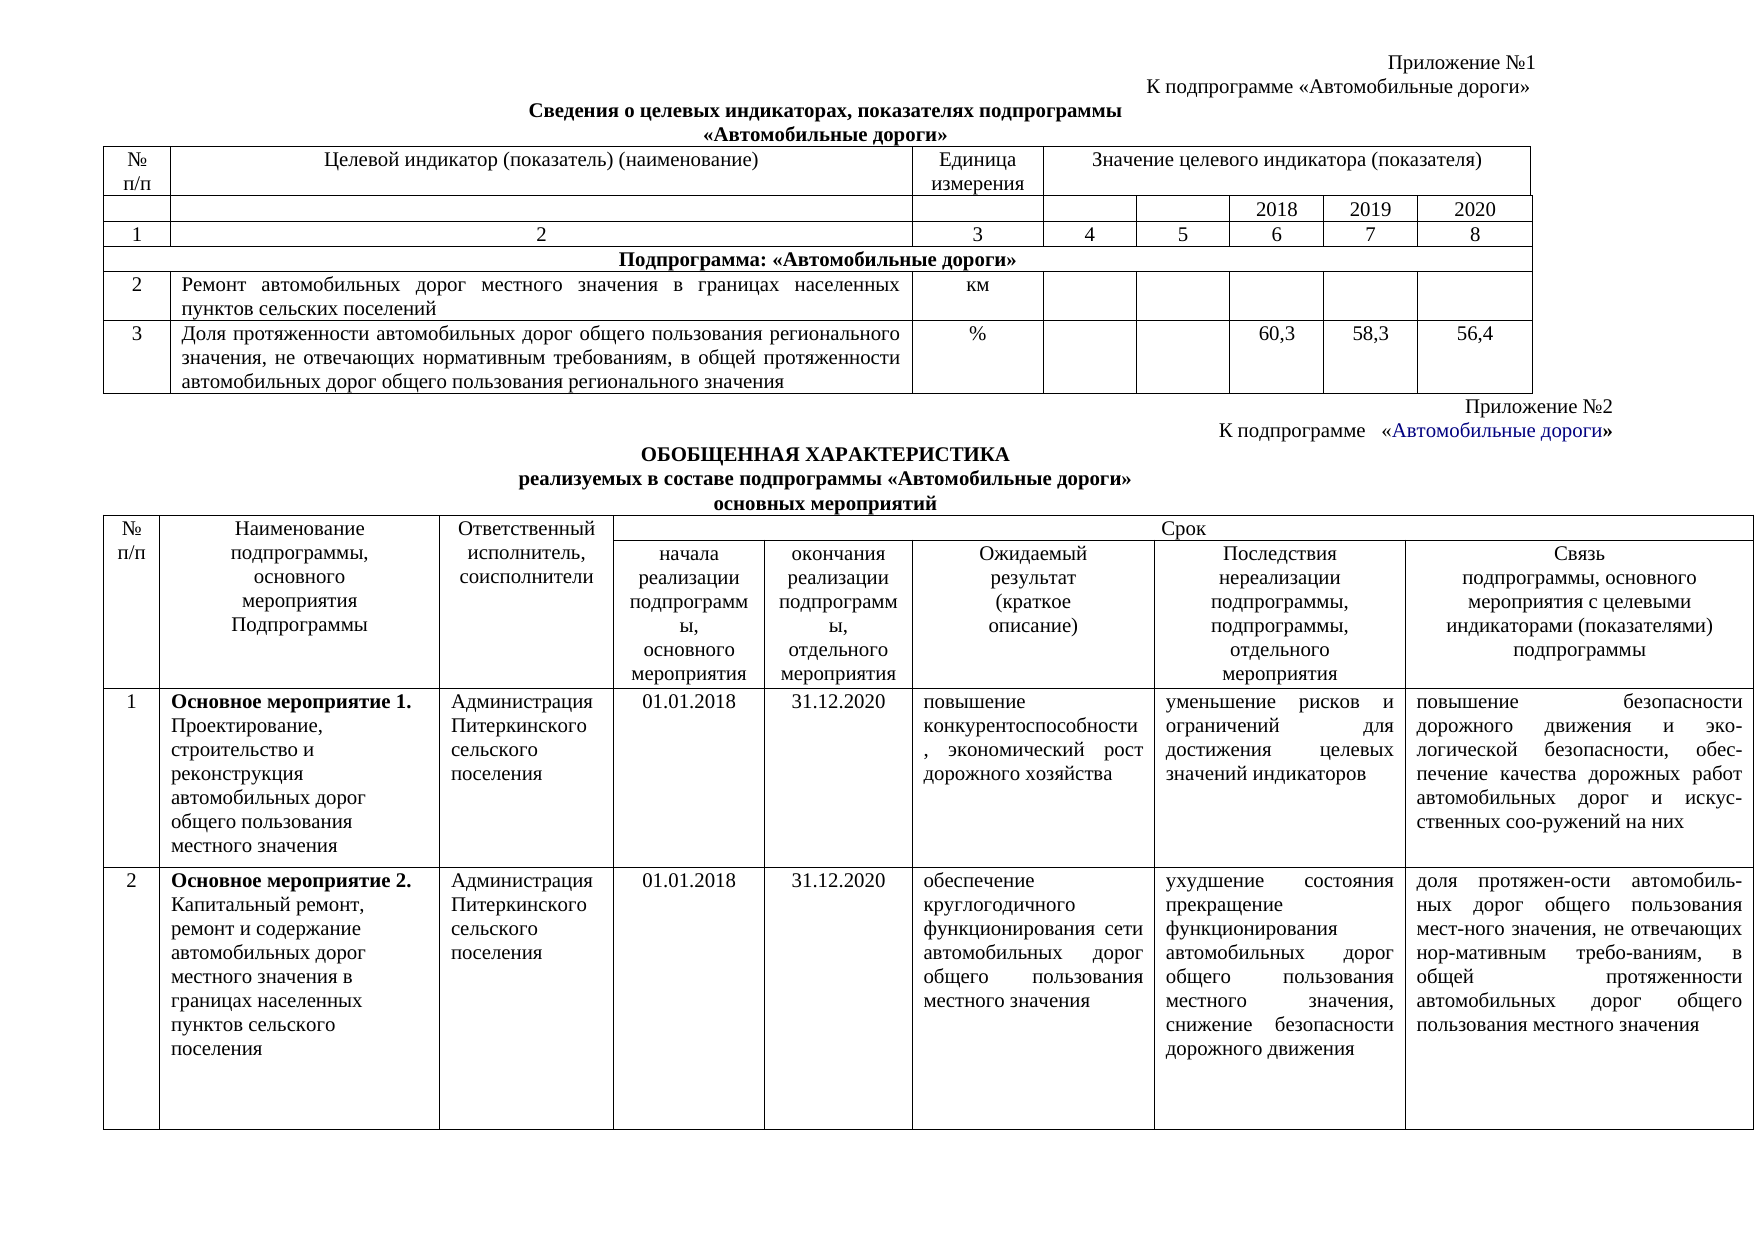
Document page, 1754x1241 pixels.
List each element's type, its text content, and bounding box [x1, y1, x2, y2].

table_cell [1044, 272, 1136, 320]
table_cell 4 [1044, 222, 1136, 246]
table_cell [1044, 321, 1136, 393]
table_cell 2019 [1324, 196, 1417, 221]
table_cell Основное мероприятие 2. Капитальный ремонт, ремонт и содержание автомобильных дорог местного значения в границах населенных пунктов сельского поселения [160, 868, 439, 1128]
table_header № п/п [104, 516, 159, 688]
table_cell % [913, 321, 1043, 393]
table_cell [104, 196, 170, 221]
text ОБОБЩЕННАЯ ХАРАКТЕРИСТИКА [114, 442, 1536, 466]
table_cell повышение конкурентоспособности, экономический рост дорожного хозяйства [913, 689, 1154, 867]
text основных мероприятий [114, 490, 1536, 514]
table_cell 01.01.2018 [614, 689, 764, 867]
text К подпрограмме «Автомобильные дороги» [114, 74, 1536, 98]
table_header № п/п [104, 147, 170, 195]
table_cell 1 [104, 222, 170, 246]
table_cell 2020 [1418, 196, 1532, 221]
table_cell [1137, 321, 1229, 393]
table_cell [1324, 272, 1417, 320]
table_cell 01.01.2018 [614, 868, 764, 1128]
table_cell повышение безопасности дорожного движения и экологической безопасности, обес-печение качества дорожных работ автомобильных дорог и искус-ственных соо-ружений на них [1406, 689, 1753, 867]
table_header Целевой индикатор (показатель) (наименование) [171, 147, 912, 195]
text Приложение №2 [114, 394, 1613, 418]
table_cell 7 [1324, 222, 1417, 246]
table_cell Администрация Питеркинского сельского поселения [440, 689, 613, 867]
table_header Единица измерения [913, 147, 1043, 195]
table_cell Ожидаемый результат (краткое описание) [913, 541, 1154, 688]
table_cell [1137, 272, 1229, 320]
table_cell км [913, 272, 1043, 320]
table_header Наименование подпрограммы, основного мероприятия Подпрограммы [160, 516, 439, 688]
table_cell 1 [104, 689, 159, 867]
table_cell Доля протяженности автомобильных дорог общего пользования регионального значения, не отвечающих нормативным требованиям, в общей протяженности автомобильных дорог общего пользования регионального значения [171, 321, 912, 393]
table_cell [1044, 196, 1136, 221]
table_cell [1137, 196, 1229, 221]
table_cell 3 [104, 321, 170, 393]
table_cell Ремонт автомобильных дорог местного значения в границах населенных пунктов сельских поселений [171, 272, 912, 320]
text реализуемых в составе подпрограммы «Автомобильные дороги» [114, 466, 1536, 490]
table_cell 6 [1230, 222, 1323, 246]
table_header Ответственный исполнитель, соисполнители [440, 516, 613, 688]
table_cell 5 [1137, 222, 1229, 246]
table_cell Последствия нереализации подпрограммы, подпрограммы, отдельного мероприятия [1155, 541, 1405, 688]
table_cell уменьшение рисков и ограничений для достижения целевых значений индикаторов [1155, 689, 1405, 867]
table_cell обеспечение круглогодичного функционирования сети автомобильных дорог общего пользования местного значения [913, 868, 1154, 1128]
table_cell Подпрограмма: «Автомобильные дороги» [104, 247, 1532, 271]
text Сведения о целевых индикаторах, показателях подпрограммы [114, 98, 1536, 122]
table_cell 31.12.2020 [765, 868, 912, 1128]
table_cell [1230, 272, 1323, 320]
table_cell 3 [913, 222, 1043, 246]
table_cell 2018 [1230, 196, 1323, 221]
text «Автомобильные дороги» [114, 122, 1536, 146]
table_cell Основное мероприятие 1. Проектирование, строительство и реконструкция автомобильных дорог общего пользования местного значения [160, 689, 439, 867]
table_cell 56,4 [1418, 321, 1532, 393]
text Приложение №1 [114, 50, 1536, 74]
table_cell 31.12.2020 [765, 689, 912, 867]
table_cell 2 [104, 272, 170, 320]
table_cell 58,3 [1324, 321, 1417, 393]
text К подпрограмме «Автомобильные дороги» [114, 418, 1613, 442]
table_header Значение целевого индикатора (показателя) [1044, 147, 1530, 195]
table_cell ухудшение состояния прекращение функционирования автомобильных дорог общего пользования местного значения, снижение безопасности дорожного движения [1155, 868, 1405, 1128]
table_cell окончания реализации подпрограммы, отдельного мероприятия [765, 541, 912, 688]
table_cell начала реализации подпрограммы, основного мероприятия [614, 541, 764, 688]
table_cell [1418, 272, 1532, 320]
table_cell 2 [104, 868, 159, 1128]
table_header Срок [614, 516, 1753, 539]
table_cell Связь подпрограммы, основного мероприятия с целевыми индикаторами (показателями) подпрограммы [1406, 541, 1753, 688]
table_cell 8 [1418, 222, 1532, 246]
table_cell [913, 196, 1043, 221]
table_cell 60,3 [1230, 321, 1323, 393]
table_cell доля протяжен-ости автомобиль-ных дорог общего пользования мест-ного значения, не отвечающих нор-мативным требо-ваниям, в общей протяженности автомобильных дорог общего пользования местного значения [1406, 868, 1753, 1128]
table_cell Администрация Питеркинского сельского поселения [440, 868, 613, 1128]
table_cell 2 [171, 222, 912, 246]
table_cell [171, 196, 912, 221]
